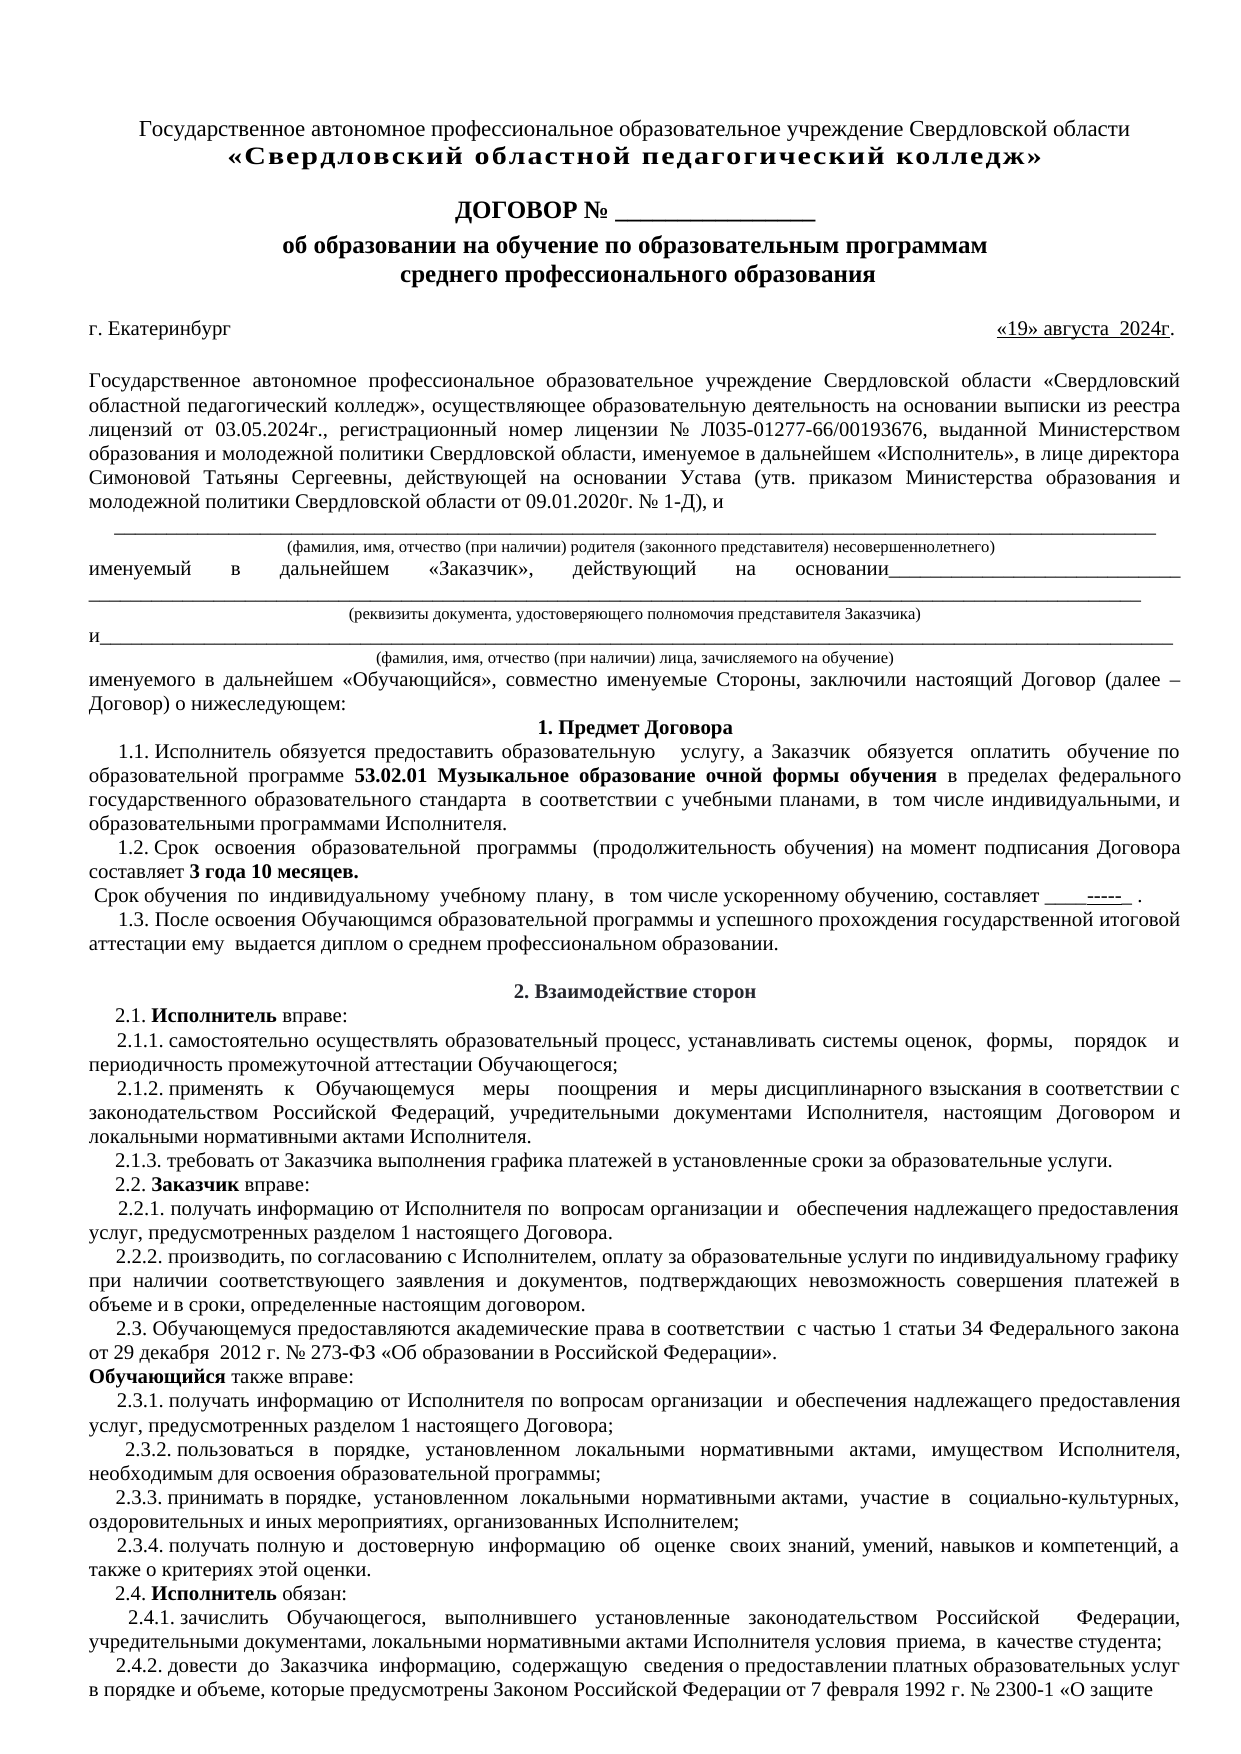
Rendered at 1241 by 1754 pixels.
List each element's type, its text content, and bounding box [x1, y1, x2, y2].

text 2.3. Обучающемуся предоставляются академические права в соответствии с частью 1 статьи 34 Федерального закона от 29 декабря 2012 г. № 273-ФЗ «Об образовании в Российской Федерации». [89, 1316, 1181, 1364]
text 2.3.1. получать информацию от Исполнителя по вопросам организации и обеспечения надлежащего предоставления услуг, предусмотренных разделом 1 настоящего Договора; [89, 1388, 1181, 1437]
text «Свердловский областной педагогический колледж» [89, 141, 1181, 170]
text 1.2. Срок освоения образовательной программы (продолжительность обучения) на момент подписания Договора составляет 3 года 10 месяцев. [89, 835, 1181, 883]
text ДОГОВОР № ________________ [89, 195, 1181, 224]
text 2.2.2. производить, по согласованию с Исполнителем, оплату за образовательные услуги по индивидуальному графику при наличии соответствующего заявления и документов, подтверждающих невозможность совершения платежей в объеме и в сроки, определенные настоящим договором. [89, 1244, 1181, 1316]
text 2.1.3. требовать от Заказчика выполнения графика платежей в установленные сроки за образовательные услуги. [89, 1148, 1181, 1172]
text Срок обучения по индивидуальному учебному плану, в том числе ускоренному обучению, составляет ____-----_ . [89, 883, 1181, 907]
text (фамилия, имя, отчество (при наличии) родителя (законного представителя) несовершеннолетнего) [89, 537, 1181, 556]
text 2.2.1. получать информацию от Исполнителя по вопросам организации и обеспечения надлежащего предоставления услуг, предусмотренных разделом 1 настоящего Договора. [89, 1196, 1181, 1244]
text ____________________________________________________________________________________________________ [89, 513, 1181, 537]
text Государственное автономное профессиональное образовательное учреждение Свердловской области «Свердловский областной педагогический колледж», осуществляющее образовательную деятельность на основании выписки из реестра лицензий от 03.05.2024г., регистрационный номер лицензии № Л035-01277-66/00193676, выданной Министерством образования и молодежной политики Свердловской области, именуемое в дальнейшем «Исполнитель», в лице директора Симоновой Татьяны Сергеевны, действующей на основании Устава (утв. приказом Министерства образования и молодежной политики Свердловской области от 09.01.2020г. № 1-Д), и [89, 368, 1181, 513]
text 2.4.1. зачислить Обучающегося, выполнившего установленные законодательством Российской Федерации, учредительными документами, локальными нормативными актами Исполнителя условия приема, в качестве студента; [89, 1605, 1181, 1653]
text Государственное автономное профессиональное образовательное учреждение Свердловской области [89, 115, 1181, 141]
text 1.3. После освоения Обучающимся образовательной программы и успешного прохождения государственной итоговой аттестации ему выдается диплом о среднем профессиональном образовании. [89, 907, 1181, 955]
text 2.1. Исполнитель вправе: [89, 1003, 1181, 1027]
text и_______________________________________________________________________________________________________ [89, 623, 1181, 647]
text именуемого в дальнейшем «Обучающийся», совместно именуемые Стороны, заключили настоящий Договор (далее – Договор) о нижеследующем: [89, 667, 1181, 715]
text 2.1.2. применять к Обучающемуся меры поощрения и меры дисциплинарного взыскания в соответствии с законодательством Российской Федераций, учредительными документами Исполнителя, настоящим Договором и локальными нормативными актами Исполнителя. [89, 1076, 1181, 1148]
text 2.2. Заказчик вправе: [89, 1172, 1181, 1196]
text (реквизиты документа, удостоверяющего полномочия представителя Заказчика) [89, 604, 1181, 623]
text (фамилия, имя, отчество (при наличии) лица, зачисляемого на обучение) [89, 647, 1181, 667]
text Обучающийся также вправе: [89, 1364, 1181, 1388]
text 2. Взаимодействие сторон [89, 979, 1181, 1003]
text 1. Предмет Договора [89, 715, 1181, 739]
text 2.4. Исполнитель обязан: [89, 1581, 1181, 1605]
text г. Екатеринбург «19» августа 2024г. [89, 316, 1181, 340]
text 1.1. Исполнитель обязуется предоставить образовательную услугу, а Заказчик обязуется оплатить обучение по образовательной программе 53.02.01 Музыкальное образование очной формы обучения в пределах федерального государственного образовательного стандарта в соответствии с учебными планами, в том числе индивидуальными, и образовательными программами Исполнителя. [89, 739, 1181, 835]
text 2.3.2. пользоваться в порядке, установленном локальными нормативными актами, имуществом Исполнителя, необходимым для освоения образовательной программы; [89, 1437, 1181, 1485]
text среднего профессионального образования [89, 259, 1181, 288]
text 2.1.1. самостоятельно осуществлять образовательный процесс, устанавливать системы оценок, формы, порядок и периодичность промежуточной аттестации Обучающегося; [89, 1027, 1181, 1076]
text именуемый в дальнейшем «Заказчик», действующий на основании____________________________ _____________________________________________________________________________________________________ [89, 556, 1181, 604]
text 2.4.2. довести до Заказчика информацию, содержащую сведения о предоставлении платных образовательных услуг в порядке и объеме, которые предусмотрены Законом Российской Федерации от 7 февраля 1992 г. № 2300-1 «О защите [89, 1653, 1181, 1701]
text 2.3.3. принимать в порядке, установленном локальными нормативными актами, участие в социально-культурных, оздоровительных и иных мероприятиях, организованных Исполнителем; [89, 1485, 1181, 1533]
text 2.3.4. получать полную и достоверную информацию об оценке своих знаний, умений, навыков и компетенций, а также о критериях этой оценки. [89, 1533, 1181, 1581]
text об образовании на обучение по образовательным программам [89, 230, 1181, 259]
